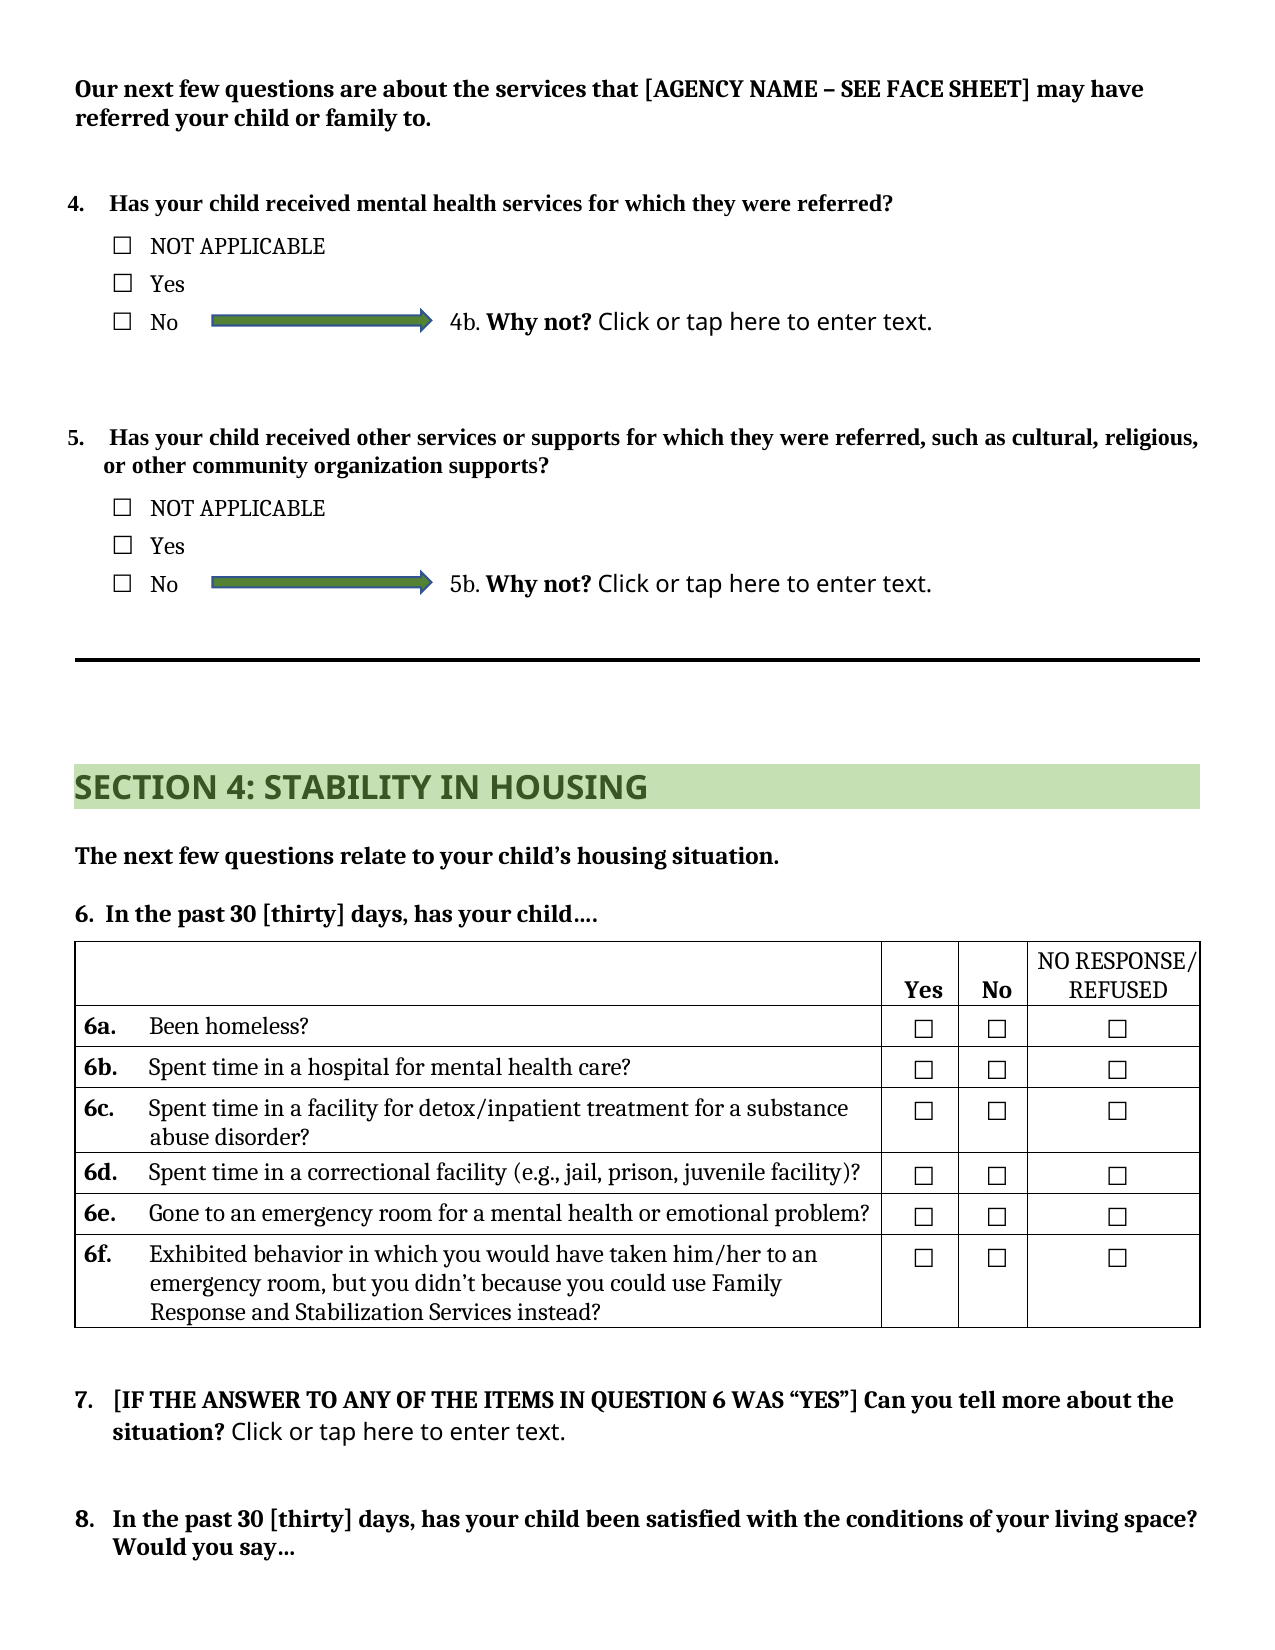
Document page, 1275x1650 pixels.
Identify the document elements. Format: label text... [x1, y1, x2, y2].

text ☐ Yes [111, 528, 1200, 562]
table_header Yes [882, 942, 958, 1005]
table_header [140, 942, 881, 1005]
table_cell ☐ [882, 1235, 958, 1327]
table_cell ☐ [1028, 1047, 1199, 1087]
table_cell ☐ [1028, 1153, 1199, 1193]
subtitle SECTION 4: STABILITY IN HOUSING [74, 764, 1200, 809]
table_cell ☐ [1028, 1088, 1199, 1152]
table_cell 6c. [76, 1088, 140, 1152]
table_cell ☐ [1028, 1235, 1199, 1327]
table_header No [959, 942, 1027, 1005]
text 6. In the past 30 [thirty] days, has your child…. [75, 899, 1200, 928]
text 7. [IF THE ANSWER TO ANY OF THE ITEMS IN QUESTION 6 WAS “YES”] Can you tell more about the situation? [75, 1386, 1200, 1447]
table_cell ☐ [882, 1006, 958, 1046]
table_cell ☐ [1028, 1006, 1199, 1046]
table_cell Been homeless? [140, 1006, 881, 1046]
table_cell Gone to an emergency room for a mental health or emotional problem? [140, 1194, 881, 1234]
text The next few questions relate to your child’s housing situation. [75, 842, 1200, 871]
table_header [76, 942, 140, 1005]
table_cell ☐ [882, 1194, 958, 1234]
table_cell ☐ [1028, 1194, 1199, 1234]
table_cell 6f. [76, 1235, 140, 1327]
text ☐ NOT APPLICABLE [111, 491, 1200, 523]
text Our next few questions are about the services that [AGENCY NAME – SEE FACE SHEET] may have referred your child or family to. [75, 75, 1200, 132]
list Has your child received other services or supports for which they were referred, such as cultural, religious, or other community organization supports? [67, 423, 1200, 478]
table_cell Spent time in a hospital for mental health care? [140, 1047, 881, 1087]
table_cell ☐ [882, 1153, 958, 1193]
table_cell ☐ [882, 1047, 958, 1087]
table_cell 6e. [76, 1194, 140, 1234]
text ☐ NOT APPLICABLE [111, 229, 1200, 262]
text 8. In the past 30 [thirty] days, has your child been satisfied with the conditions of your living space? Would you say… [75, 1504, 1200, 1562]
table_cell Exhibited behavior in which you would have taken him/her to an emergency room, but you didn’t because you could use Family Response and Stabilization Services instead? [140, 1235, 881, 1327]
table_cell ☐ [882, 1088, 958, 1152]
table_cell ☐ [959, 1235, 1027, 1327]
text ☐ Yes [111, 266, 1200, 300]
table_cell ☐ [959, 1047, 1027, 1087]
table_cell ☐ [959, 1088, 1027, 1152]
table_cell Spent time in a correctional facility (e.g., jail, prison, juvenile facility)? [140, 1153, 881, 1193]
table_cell ☐ [959, 1153, 1027, 1193]
text ☐ No 5b. Why not? [111, 566, 1200, 599]
table_cell 6b. [76, 1047, 140, 1087]
table_cell 6a. [76, 1006, 140, 1046]
text ☐ No 4b. Why not? [111, 304, 1200, 337]
list Has your child received mental health services for which they were referred? [67, 189, 1200, 216]
table_header NO RESPONSE/ REFUSED [1028, 942, 1199, 1005]
table_cell ☐ [959, 1194, 1027, 1234]
table_cell Spent time in a facility for detox/inpatient treatment for a substance abuse disorder? [140, 1088, 881, 1152]
table_cell 6d. [76, 1153, 140, 1193]
table_cell ☐ [959, 1006, 1027, 1046]
